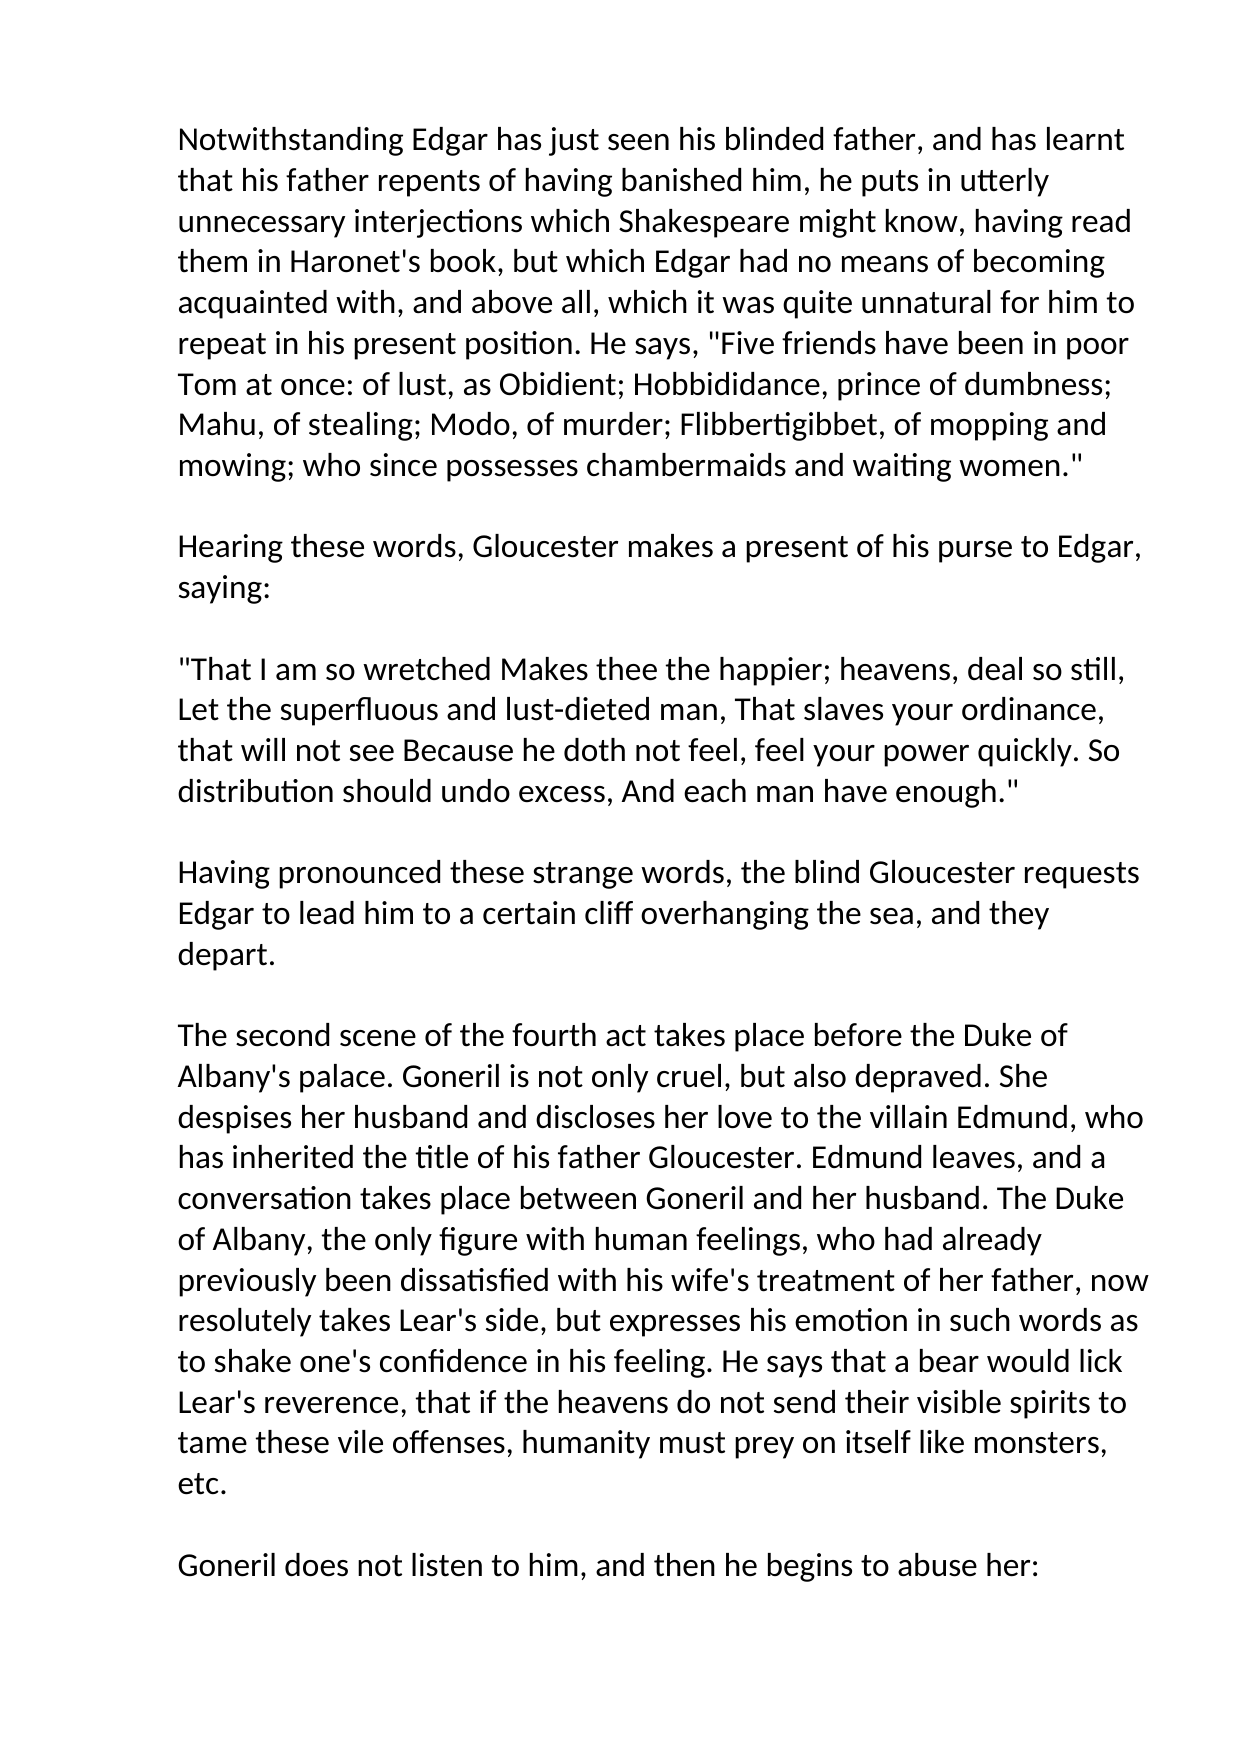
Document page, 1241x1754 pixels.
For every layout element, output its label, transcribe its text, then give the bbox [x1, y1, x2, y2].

text The second scene of the fourth act takes place before the Duke of Albany's palace. Goneril is not only cruel, but also depraved. She despises her husband and discloses her love to the villain Edmund, who has inherited the title of his father Gloucester. Edmund leaves, and a conversation takes place between Goneril and her husband. The Duke of Albany, the only figure with human feelings, who had already previously been dissatisfied with his wife's treatment of her father, now resolutely takes Lear's side, but expresses his emotion in such words as to shake one's confidence in his feeling. He says that a bear would lick Lear's reverence, that if the heavens do not send their visible spirits to tame these vile offenses, humanity must prey on itself like monsters, etc. [177, 1014, 1152, 1503]
text Notwithstanding Edgar has just seen his blinded father, and has learnt that his father repents of having banished him, he puts in utterly unnecessary interjections which Shakespeare might know, having read them in Haronet's book, but which Edgar had no means of becoming acquainted with, and above all, which it was quite unnatural for him to repeat in his present position. He says, "Five friends have been in poor Tom at once: of lust, as Obidient; Hobbididance, prince of dumbness; Mahu, of stealing; Modo, of murder; Flibbertigibbet, of mopping and mowing; who since possesses chambermaids and waiting women." [177, 118, 1152, 485]
text Goneril does not listen to him, and then he begins to abuse her: [177, 1544, 1152, 1584]
text Having pronounced these strange words, the blind Gloucester requests Edgar to lead him to a certain cliff overhanging the sea, and they depart. [177, 851, 1152, 973]
text Hearing these words, Gloucester makes a present of his purse to Edgar, saying: [177, 525, 1152, 607]
text "That I am so wretched Makes thee the happier; heavens, deal so still, Let the superfluous and lust-dieted man, That slaves your ordinance, that will not see Because he doth not feel, feel your power quickly. So distribution should undo excess, And each man have enough." [177, 648, 1152, 811]
